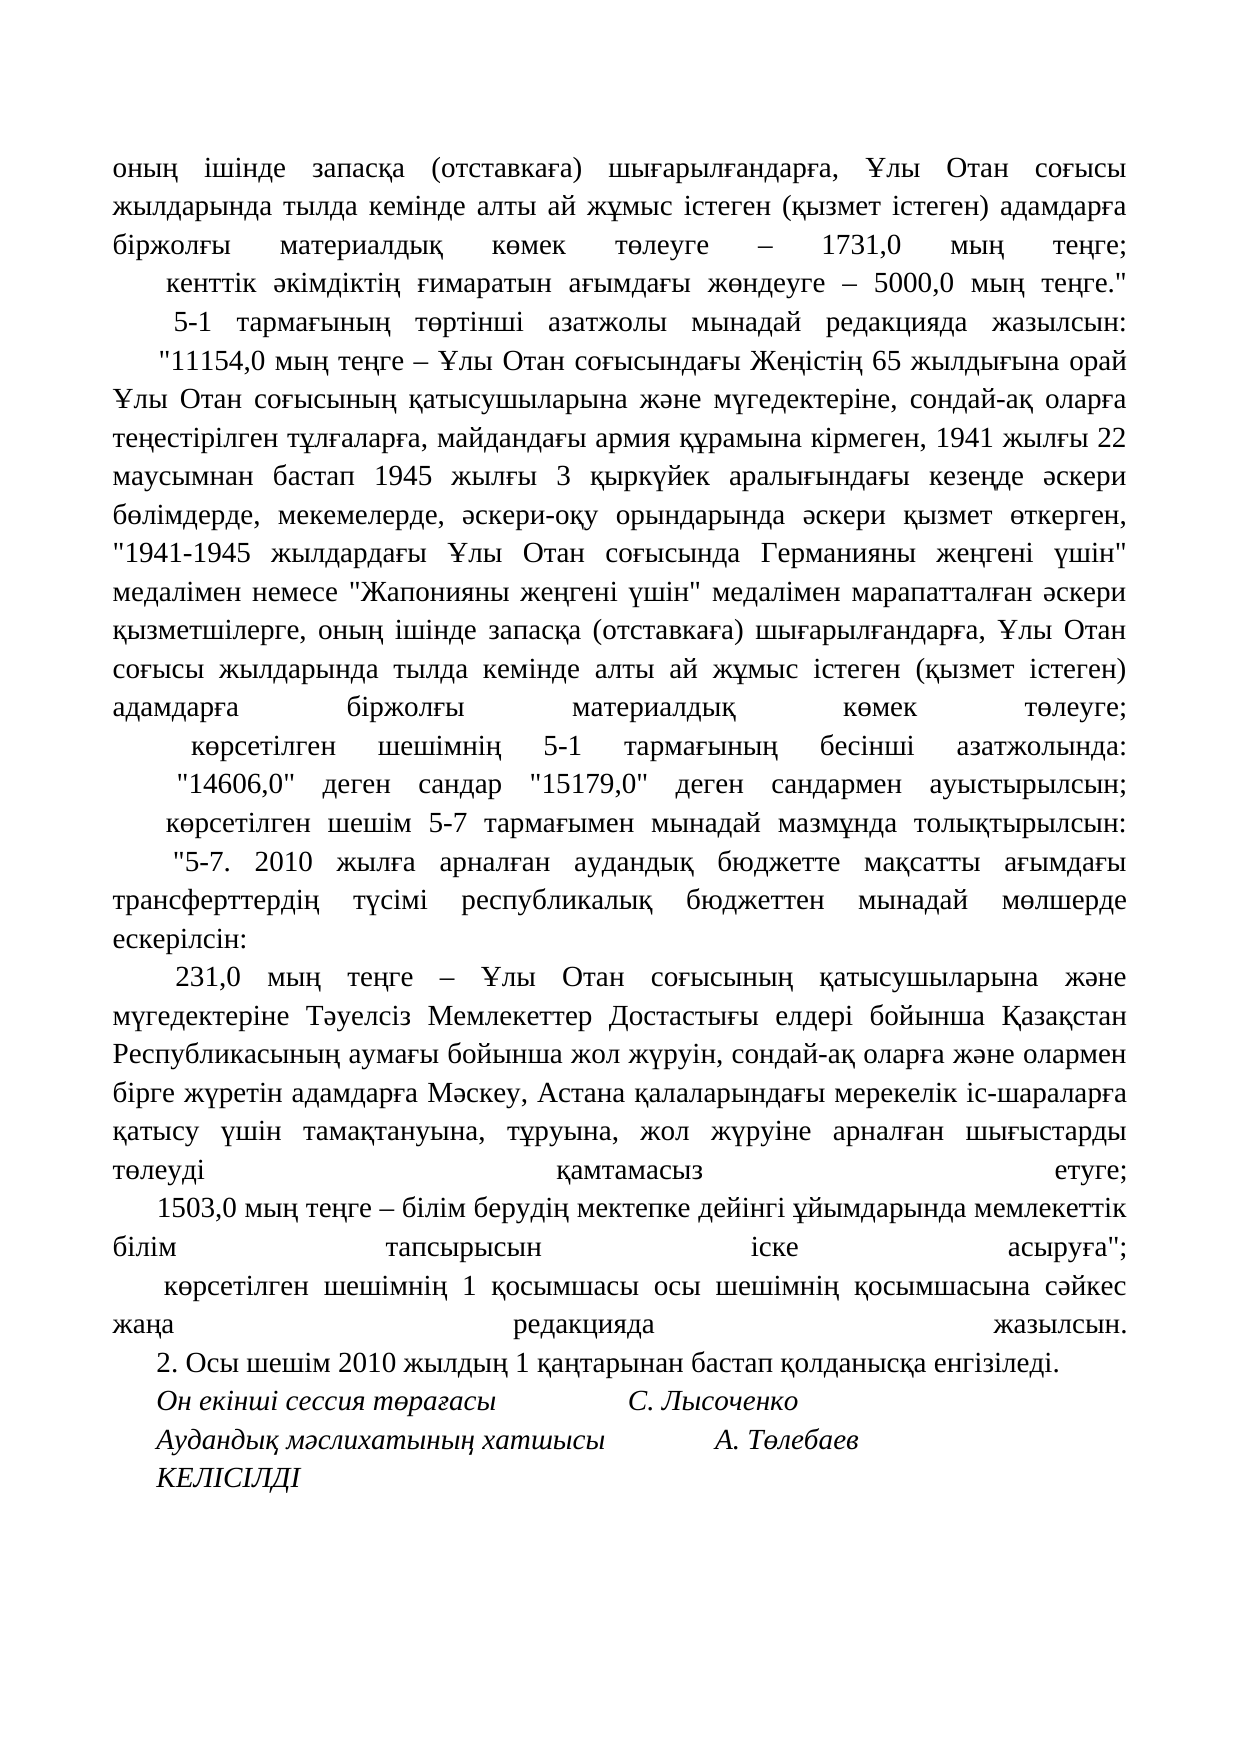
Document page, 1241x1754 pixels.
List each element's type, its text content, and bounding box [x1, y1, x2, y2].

text Он екінші сессия төрағасы С. Лысоченко [112, 1383, 1128, 1417]
text Аудандық мәслихатының хатшысы А. Төлебаев [112, 1422, 1128, 1455]
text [112, 150, 1128, 1378]
text КЕЛІСІЛДІ [112, 1460, 1128, 1494]
